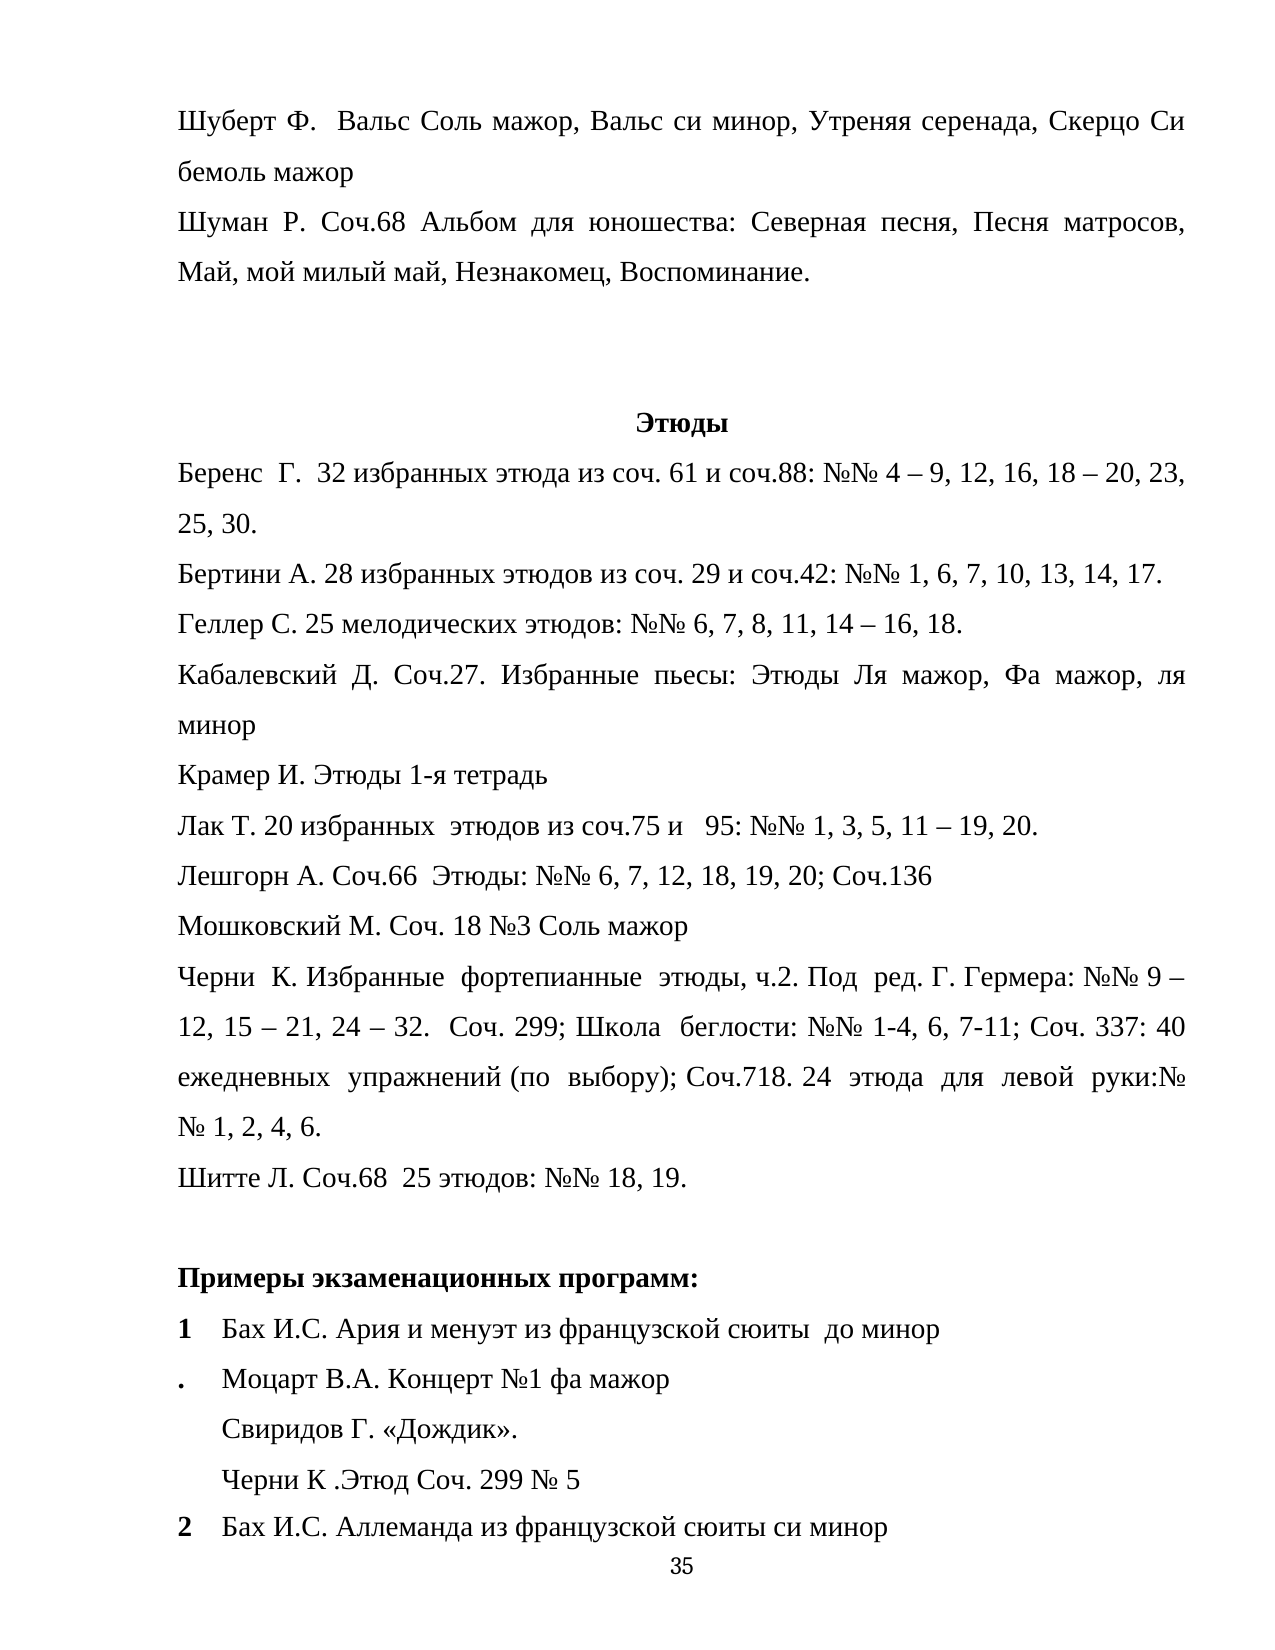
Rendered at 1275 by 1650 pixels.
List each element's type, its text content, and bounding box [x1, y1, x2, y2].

text Шуман Р. Соч.68 Альбом для юношества: Северная песня, Песня матросов, Май, мой милый май, Незнакомец, Воспоминание. [177, 204, 1186, 288]
text Мошковский М. Соч. 18 №3 Соль мажор [177, 908, 1186, 942]
table_header 1. [166, 1311, 210, 1509]
text Беренс Г. 32 избранных этюда из соч. 61 и соч.88: №№ 4 – 9, 12, 16, 18 – 20, 23, 25, 30. [177, 456, 1186, 539]
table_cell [210, 1510, 1198, 1543]
text Этюды [177, 405, 1186, 439]
table_cell 2. [166, 1510, 210, 1543]
text Геллер С. 25 мелодических этюдов: №№ 6, 7, 8, 11, 14 – 16, 18. [177, 606, 1186, 640]
table_header Бах И.С. Ария и менуэт из французской сюиты до минор Моцарт В.А. Концерт №1 фа мажор Свиридов Г. «Дождик». Черни К .Этюд Соч. 299 № 5 [210, 1311, 1198, 1509]
text Крамер И. Этюды 1-я тетрадь [177, 757, 1186, 791]
text Лак Т. 20 избранных этюдов из соч.75 и 95: №№ 1, 3, 5, 11 – 19, 20. [177, 808, 1186, 841]
text Бертини А. 28 избранных этюдов из соч. 29 и соч.42: №№ 1, 6, 7, 10, 13, 14, 17. [177, 556, 1186, 590]
text Лешгорн А. Соч.66 Этюды: №№ 6, 7, 12, 18, 19, 20; Соч.136 [177, 858, 1186, 892]
text Шуберт Ф. Вальс Соль мажор, Вальс си минор, Утреняя серенада, Скерцо Си бемоль мажор [177, 103, 1186, 187]
text Примеры экзаменационных программ: [177, 1261, 1186, 1294]
text Шитте Л. Соч.68 25 этюдов: №№ 18, 19. [177, 1160, 1186, 1193]
text Черни К. Избранные фортепианные этюды, ч.2. Под ред. Г. Гермера: №№ 9 – 12, 15 – 21, 24 – 32. Соч. 299; Школа беглости: №№ 1-4, 6, 7-11; Соч. 337: 40 ежедневных упражнений (по выбору); Соч.718. 24 этюда для левой руки:№№ 1, 2, 4, 6. [177, 959, 1186, 1143]
text Кабалевский Д. Соч.27. Избранные пьесы: Этюды Ля мажор, Фа мажор, ля минор [177, 657, 1186, 741]
